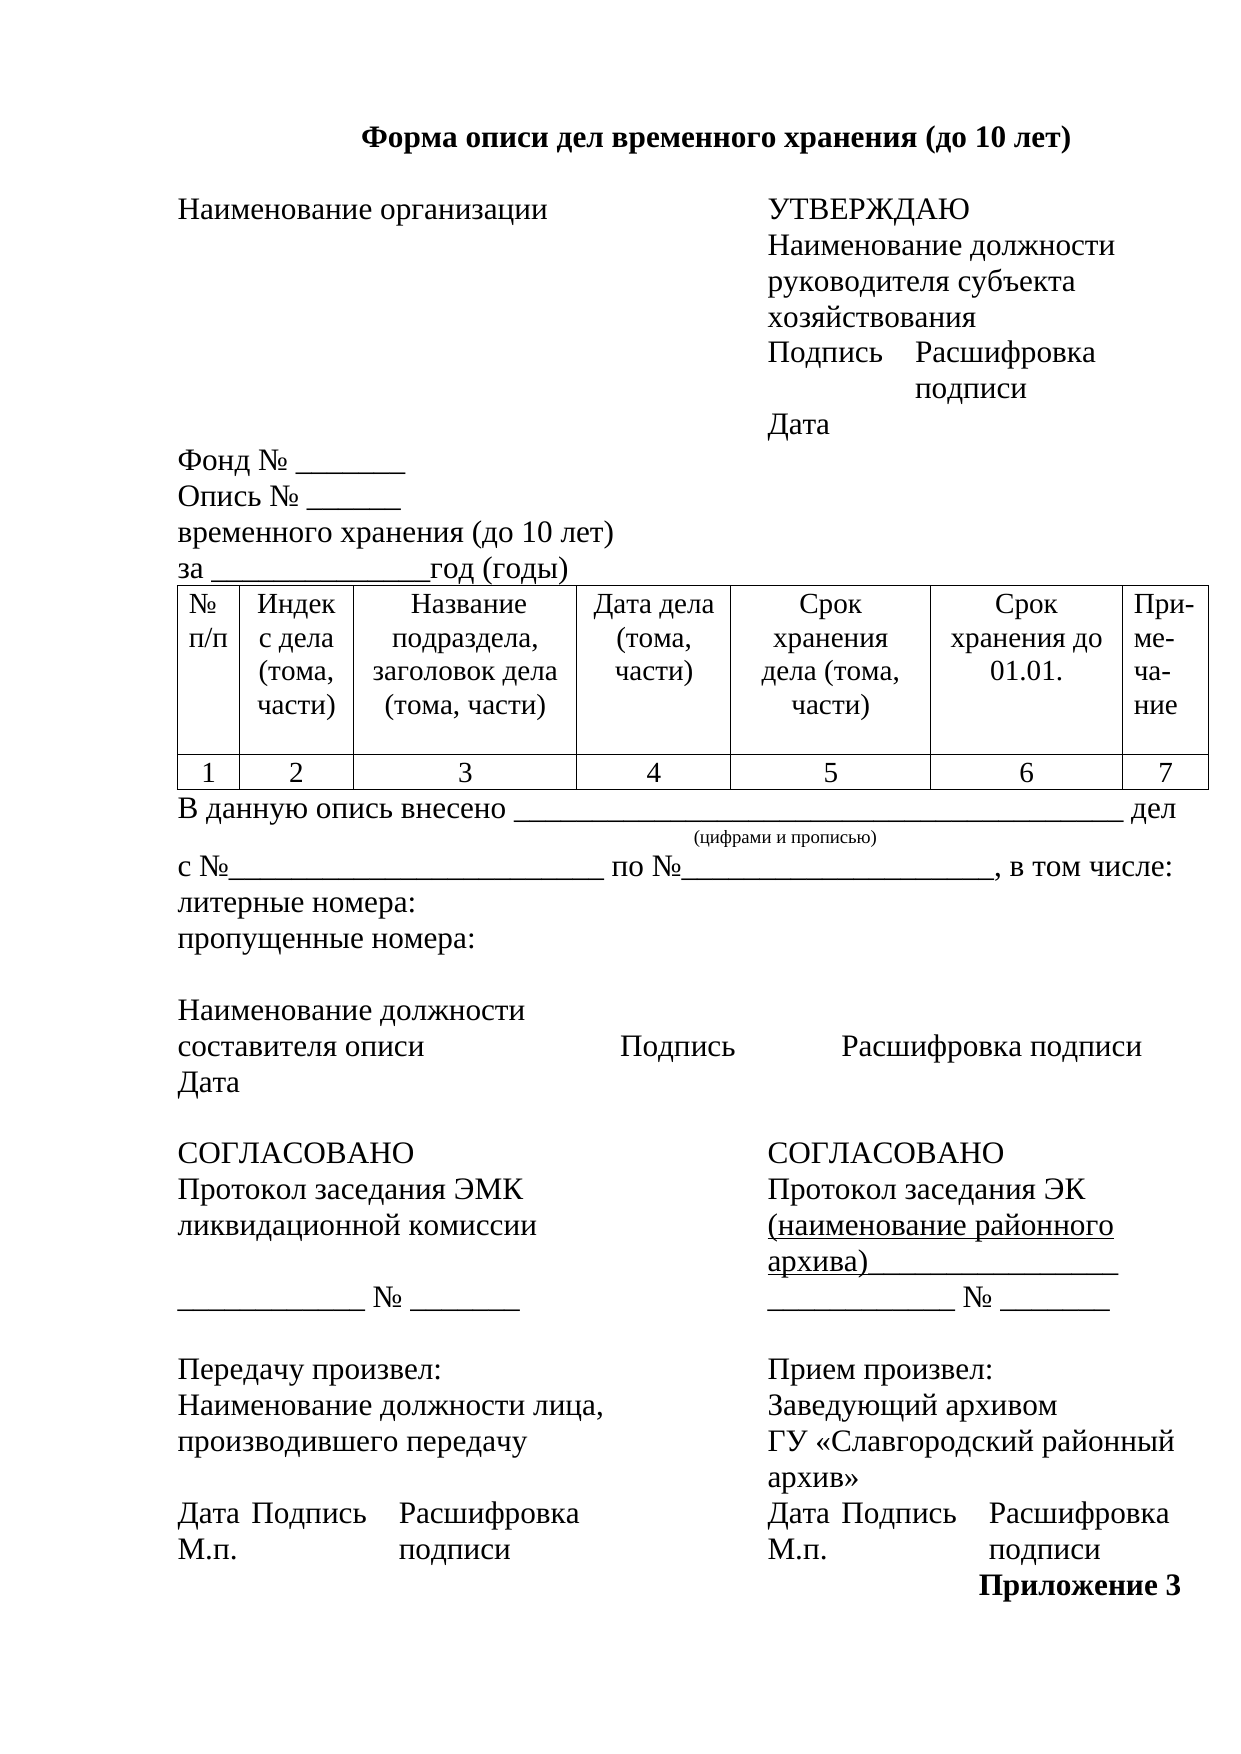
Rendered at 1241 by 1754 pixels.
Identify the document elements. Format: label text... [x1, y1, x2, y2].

text Протокол заседания ЭМК Протокол заседания ЭК [177, 1171, 1181, 1207]
text СОГЛАСОВАНО СОГЛАСОВАНО [177, 1135, 1181, 1171]
table_cell 1 [178, 755, 239, 789]
text Дата [177, 1063, 1181, 1099]
text Приложение 3 [177, 1566, 1181, 1602]
text Дата [177, 406, 1181, 442]
text архив» [177, 1458, 1181, 1494]
table_cell 3 [354, 755, 576, 789]
table_cell 7 [1123, 755, 1208, 789]
text с №________________________ по №____________________, в том числе: [177, 847, 1181, 883]
text Наименование должности лица, Заведующий архивом [177, 1386, 1181, 1422]
text руководителя субъекта [177, 262, 1181, 298]
text Дата Подпись Расшифровка Дата Подпись Расшифровка [177, 1494, 1181, 1530]
text В данную опись внесено _______________________________________ дел [177, 790, 1181, 826]
text Наименование должности [177, 226, 1181, 262]
text пропущенные номера: [177, 919, 1181, 955]
table_header Срок хранения дела (тома, части) [731, 586, 930, 754]
table_header Индекс дела (тома, части) [240, 586, 353, 754]
text Наименование организации УТВЕРЖДАЮ [177, 190, 1181, 226]
text производившего передачу ГУ «Славгородский районный [177, 1422, 1181, 1458]
text составителя описи Подпись Расшифровка подписи [177, 1027, 1181, 1063]
table_header Дата дела (тома, части) [577, 586, 730, 754]
table_header Название подраздела, заголовок дела (тома, части) [354, 586, 576, 754]
text за ______________год (годы) [177, 549, 1181, 585]
table_header Срок хранения до 01.01. [931, 586, 1122, 754]
text ликвидационной комиссии (наименование районного [177, 1207, 1181, 1242]
text Форма описи дел временного хранения (до 10 лет) [177, 118, 1181, 154]
text временного хранения (до 10 лет) [177, 513, 1181, 549]
text Фонд № _______ [177, 442, 1181, 477]
text литерные номера: [177, 883, 1181, 919]
text М.п. подписи М.п. подписи [177, 1530, 1181, 1566]
text Опись № ______ [177, 477, 1181, 513]
text подписи [177, 370, 1181, 406]
text ____________ № _______ ____________ № _______ [177, 1278, 1181, 1314]
text Наименование должности [177, 991, 1181, 1027]
table_cell 5 [731, 755, 930, 789]
text хозяйствования [177, 298, 1181, 334]
table_header № п/п [178, 586, 239, 754]
text Подпись Расшифровка [177, 334, 1181, 370]
table_header При-ме- ча-ние [1123, 586, 1208, 754]
text архива)________________ [177, 1242, 1181, 1278]
table_cell 6 [931, 755, 1122, 789]
text Передачу произвел: Прием произвел: [177, 1350, 1181, 1386]
text (цифрами и прописью) [620, 826, 1181, 847]
table_cell 2 [240, 755, 353, 789]
table_cell 4 [577, 755, 730, 789]
